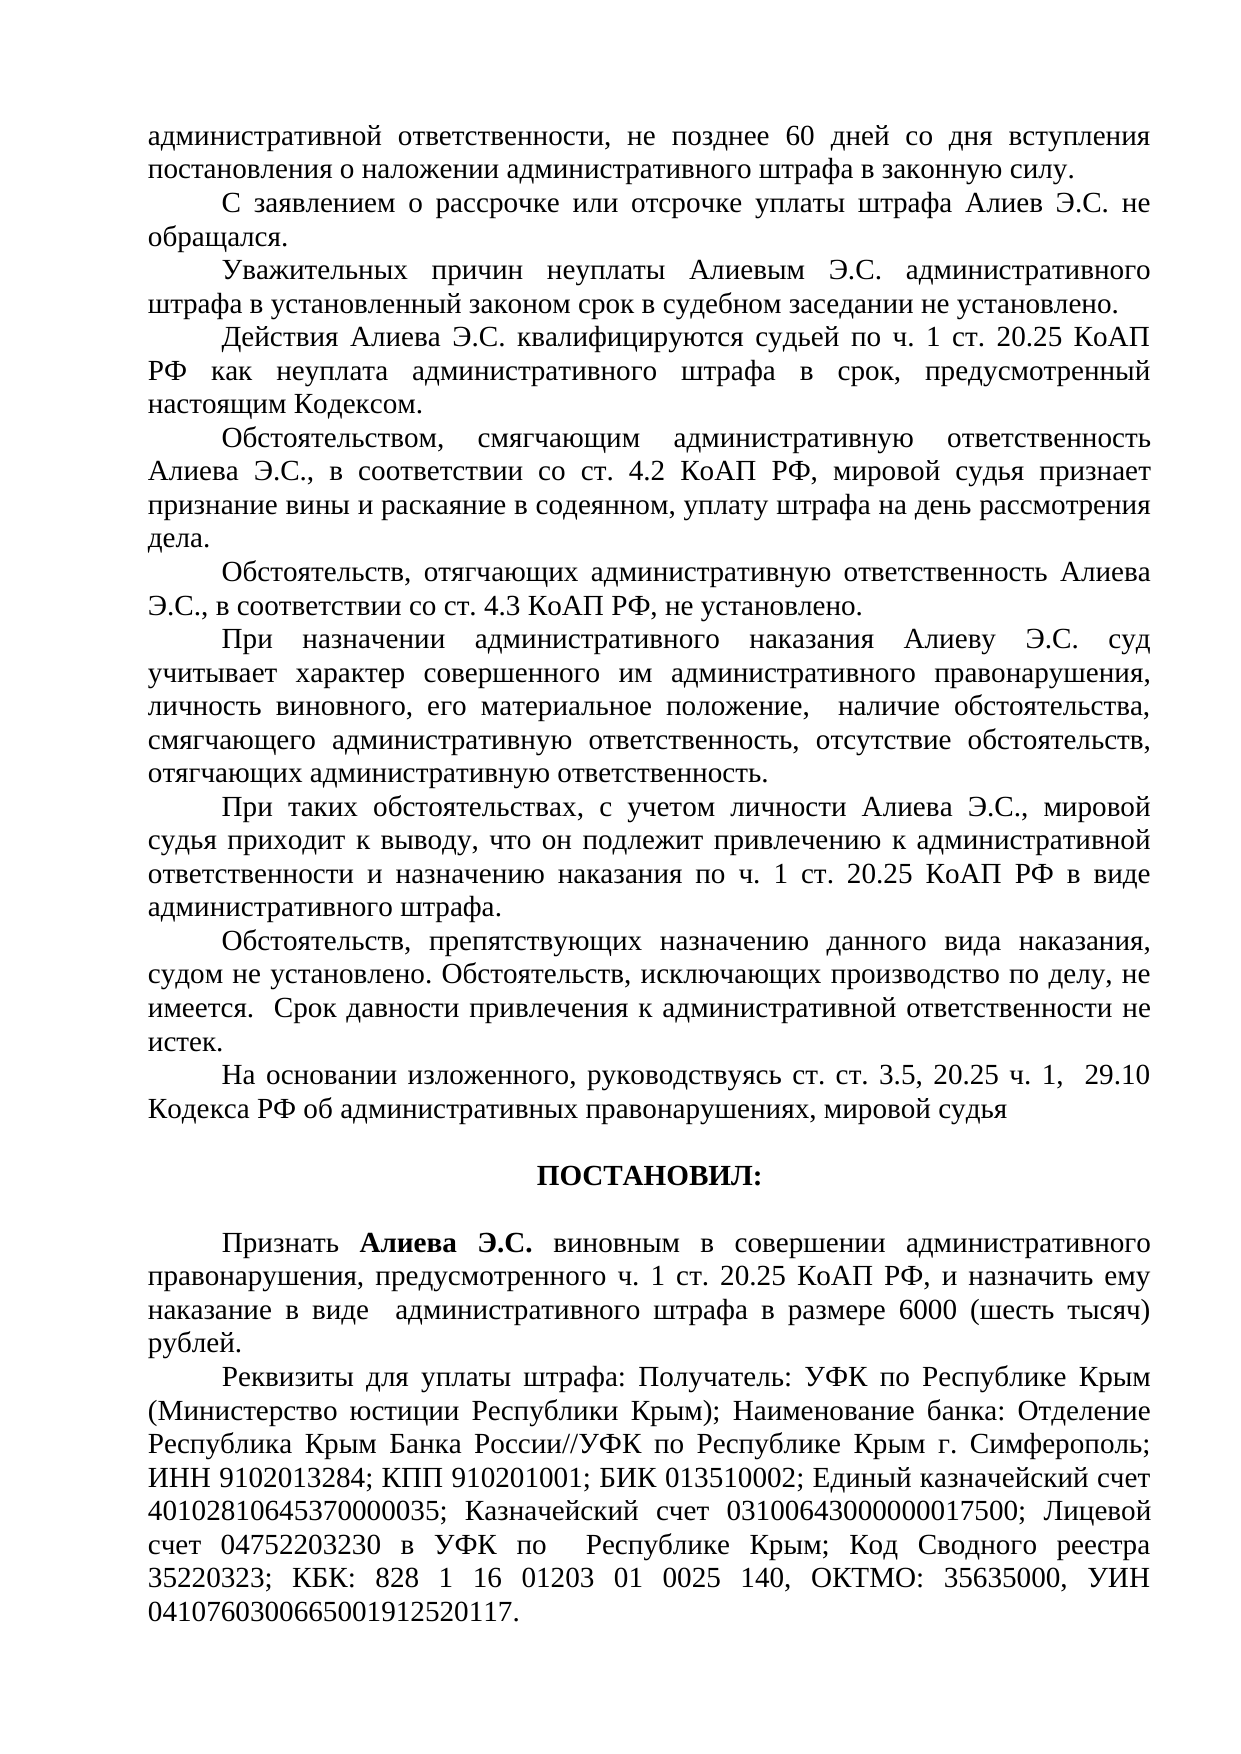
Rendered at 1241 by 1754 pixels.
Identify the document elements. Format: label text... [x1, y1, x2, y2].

text На основании изложенного, руководствуясь ст. ст. 3.5, 20.25 ч. 1, 29.10 Кодекса РФ об административных правонарушениях, мировой судья [148, 1057, 1152, 1124]
text Уважительных причин неуплаты Алиевым Э.С. административного штрафа в установленный законом срок в судебном заседании не установлено. [148, 252, 1152, 319]
text Обстоятельств, отягчающих административную ответственность Алиева Э.С., в соответствии со ст. 4.3 КоАП РФ, не установлено. [148, 554, 1152, 621]
text С заявлением о рассрочке или отсрочке уплаты штрафа Алиев Э.С. не обращался. [148, 185, 1152, 252]
text Обстоятельств, препятствующих назначению данного вида наказания, судом не установлено. Обстоятельств, исключающих производство по делу, не имеется. Срок давности привлечения к административной ответственности не истек. [148, 923, 1152, 1057]
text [148, 118, 1152, 185]
text Признать Алиева Э.С. виновным в совершении административного правонарушения, предусмотренного ч. 1 ст. 20.25 КоАП РФ, и назначить ему наказание в виде административного штрафа в размере 6000 (шесть тысяч) рублей. [148, 1225, 1152, 1359]
text Действия Алиева Э.С. квалифицируются судьей по ч. 1 ст. 20.25 КоАП РФ как неуплата административного штрафа в срок, предусмотренный настоящим Кодексом. [148, 319, 1152, 420]
text При таких обстоятельствах, с учетом личности Алиева Э.С., мировой судья приходит к выводу, что он подлежит привлечению к административной ответственности и назначению наказания по ч. 1 ст. 20.25 КоАП РФ в виде административного штрафа. [148, 789, 1152, 923]
text Обстоятельством, смягчающим административную ответственность Алиева Э.С., в соответствии со ст. 4.2 КоАП РФ, мировой судья признает признание вины и раскаяние в содеянном, уплату штрафа на день рассмотрения дела. [148, 420, 1152, 554]
text ПОСТАНОВИЛ: [148, 1158, 1152, 1191]
text Реквизиты для уплаты штрафа: Получатель: УФК по Республике Крым (Министерство юстиции Республики Крым); Наименование банка: Отделение Республика Крым Банка России//УФК по Республике Крым г. Симферополь; ИНН 9102013284; КПП 910201001; БИК 013510002; Единый казначейский счет 40102810645370000035; Казначейский счет 03100643000000017500; Лицевой счет 04752203230 в УФК по Республике Крым; Код Сводного реестра 35220323; КБК: 828 1 16 01203 01 0025 140, ОКТМО: 35635000, УИН 0410760300665001912520117. [148, 1359, 1152, 1627]
text При назначении административного наказания Алиеву Э.С. суд учитывает характер совершенного им административного правонарушения, личность виновного, его материальное положение, наличие обстоятельства, смягчающего административную ответственность, отсутствие обстоятельств, отягчающих административную ответственность. [148, 621, 1152, 789]
